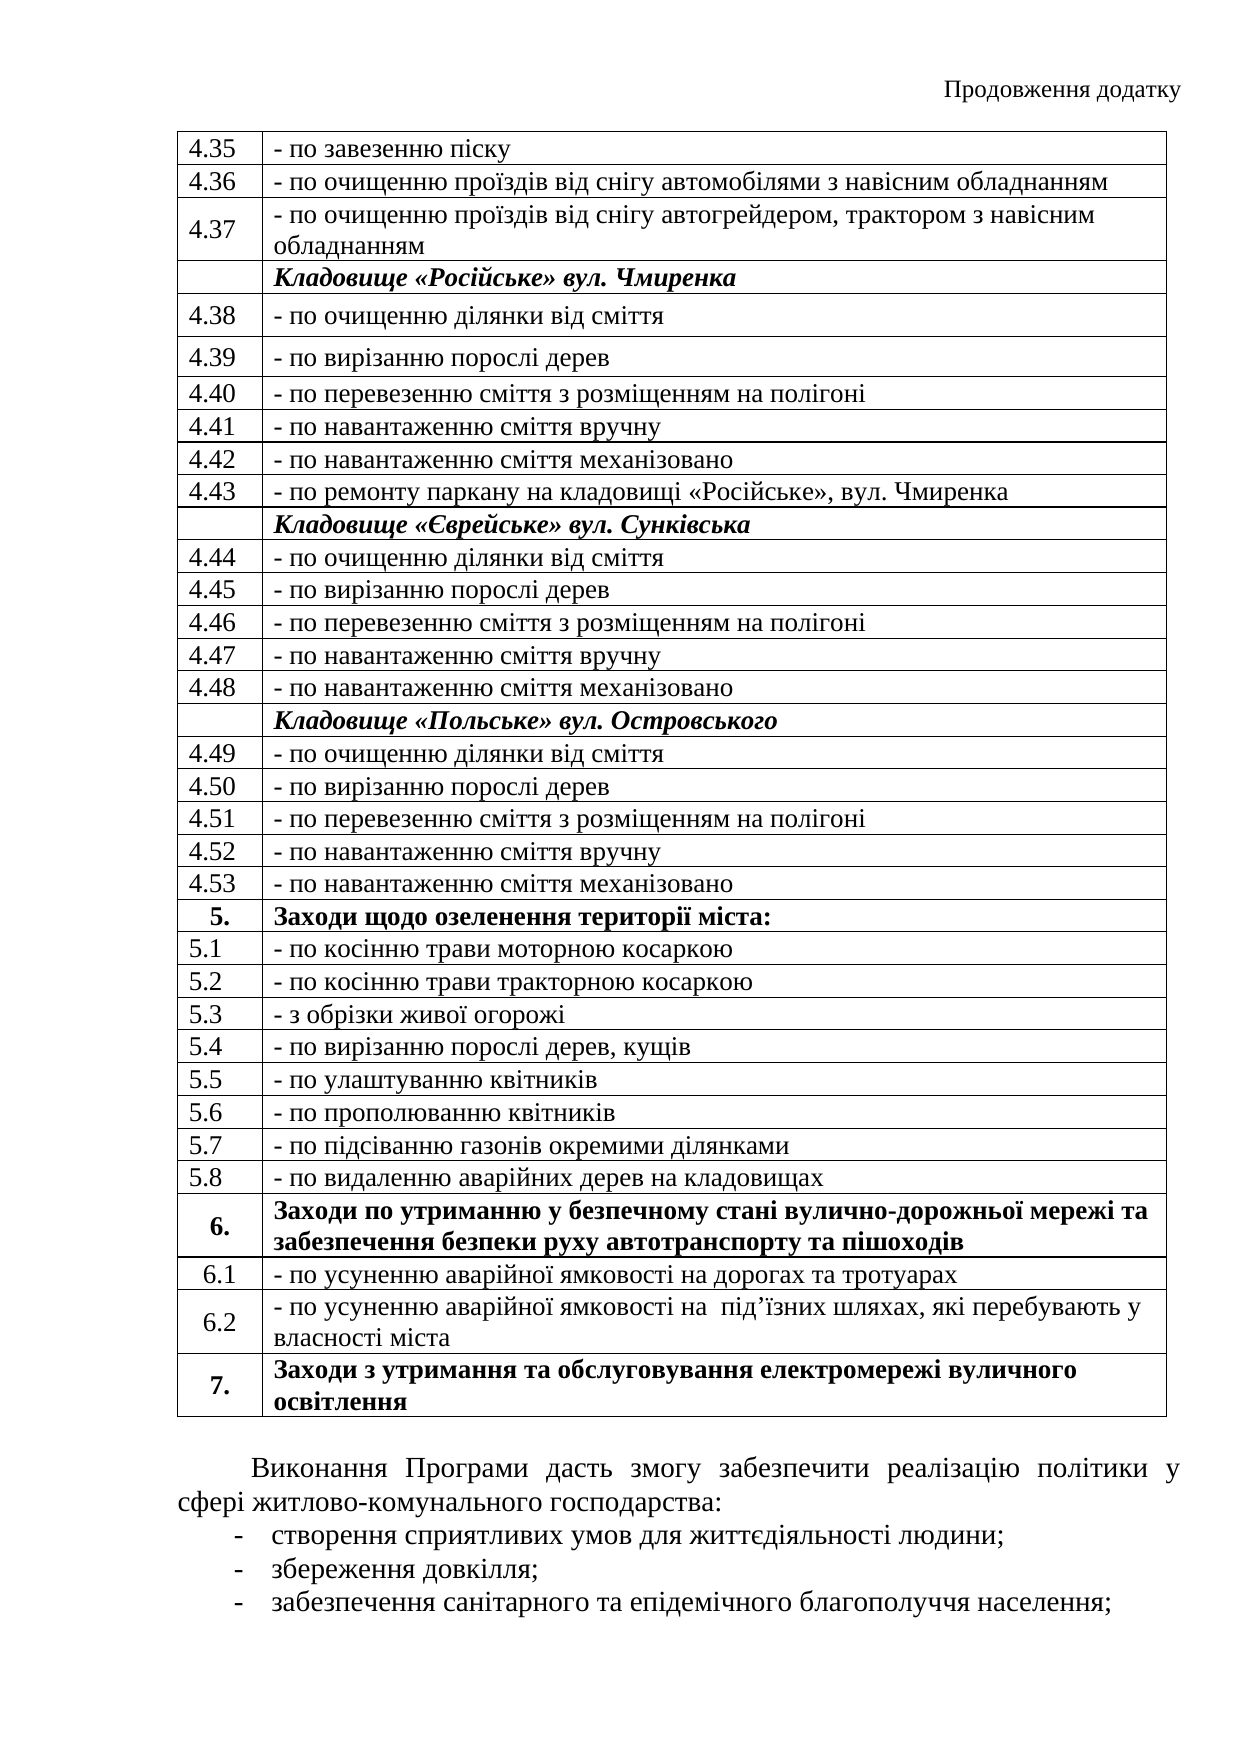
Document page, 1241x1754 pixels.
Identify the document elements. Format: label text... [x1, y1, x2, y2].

table_cell 4.48 [178, 671, 262, 703]
table_cell - по вирізанню порослі дерев, кущів [263, 1030, 1166, 1062]
table_cell 5. [178, 900, 262, 931]
table_cell - по очищенню ділянки від сміття [263, 294, 1166, 336]
table_cell Кладовище «Польське» вул. Островського [263, 704, 1166, 736]
table_cell - по вирізанню порослі дерев [263, 769, 1166, 801]
table_cell 4.43 [178, 475, 262, 506]
table_cell - по навантаженню сміття механізовано [263, 867, 1166, 899]
table_cell - по косінню трави моторною косаркою [263, 932, 1166, 964]
table_cell 6.1 [178, 1258, 262, 1289]
table_cell - по косінню трави тракторною косаркою [263, 965, 1166, 997]
table_cell - по навантаженню сміття вручну [263, 410, 1166, 441]
table_cell - по улаштуванню квітників [263, 1063, 1166, 1094]
table_cell - по очищенню проїздів від снігу автогрейдером, трактором з навісним обладнанням [263, 198, 1166, 260]
table_cell 5.3 [178, 998, 262, 1029]
table_cell - по перевезенню сміття з розміщенням на полігоні [263, 377, 1166, 409]
table_cell [178, 704, 262, 736]
table_cell 5.8 [178, 1161, 262, 1193]
list створення сприятливих умов для життєдіяльності людини; [233, 1517, 1181, 1551]
table_cell - по вирізанню порослі дерев [263, 573, 1166, 605]
table_cell 4.47 [178, 639, 262, 670]
table_cell 4.45 [178, 573, 262, 605]
table_cell 6.2 [178, 1290, 262, 1352]
table_cell - по навантаженню сміття механізовано [263, 671, 1166, 703]
table_cell - по вирізанню порослі дерев [263, 337, 1166, 376]
table_cell 4.38 [178, 294, 262, 336]
table_cell 5.4 [178, 1030, 262, 1062]
table_cell - по прополюванню квітників [263, 1096, 1166, 1127]
table_cell - з обрізки живої огорожі [263, 998, 1166, 1029]
table_cell 4.39 [178, 337, 262, 376]
table_cell 5.6 [178, 1096, 262, 1127]
table_cell - по очищенню проїздів від снігу автомобілями з навісним обладнанням [263, 165, 1166, 197]
table_cell - по навантаженню сміття механізовано [263, 443, 1166, 474]
table_cell - по перевезенню сміття з розміщенням на полігоні [263, 606, 1166, 638]
table_cell - по усуненню аварійної ямковості на під’їзних шляхах, які перебувають у власності міста [263, 1290, 1166, 1352]
table_cell Кладовище «Російське» вул. Чмиренка [263, 261, 1166, 292]
table_cell Кладовище «Єврейське» вул. Сунківська [263, 508, 1166, 539]
list забезпечення санітарного та епідемічного благополуччя населення; [233, 1584, 1181, 1618]
table_cell 4.36 [178, 165, 262, 197]
table_cell 5.7 [178, 1129, 262, 1160]
table_cell 4.35 [178, 132, 262, 164]
table_cell - по видаленню аварійних дерев на кладовищах [263, 1161, 1166, 1193]
table_cell Заходи з утримання та обслуговування електромережі вуличного освітлення [263, 1354, 1166, 1416]
table_cell 5.2 [178, 965, 262, 997]
table_cell 4.53 [178, 867, 262, 899]
table_cell 5.5 [178, 1063, 262, 1094]
table_cell - по навантаженню сміття вручну [263, 639, 1166, 670]
table_cell 4.41 [178, 410, 262, 441]
table_cell - по навантаженню сміття вручну [263, 835, 1166, 866]
table_cell - по очищенню ділянки від сміття [263, 540, 1166, 572]
table_cell 4.37 [178, 198, 262, 260]
table_cell 7. [178, 1354, 262, 1416]
table_cell [178, 508, 262, 539]
table_cell [178, 261, 262, 292]
table_cell 4.51 [178, 802, 262, 834]
table_cell 4.42 [178, 443, 262, 474]
table_cell - по підсіванню газонів окремими ділянками [263, 1129, 1166, 1160]
table_cell 4.49 [178, 737, 262, 768]
table_cell - по завезенню піску [263, 132, 1166, 164]
table_cell - по очищенню ділянки від сміття [263, 737, 1166, 768]
table_cell 5.1 [178, 932, 262, 964]
table_cell 6. [178, 1194, 262, 1256]
text Виконання Програми дасть змогу забезпечити реалізацію політики у сфері житлово-комунального господарства: [177, 1450, 1181, 1517]
table_cell 4.50 [178, 769, 262, 801]
table_cell Заходи по утриманню у безпечному стані вулично-дорожньої мережі та забезпечення безпеки руху автотранспорту та пішоходів [263, 1194, 1166, 1256]
table_cell Заходи щодо озеленення території міста: [263, 900, 1166, 931]
list збереження довкілля; [233, 1551, 1181, 1584]
table_cell 4.46 [178, 606, 262, 638]
table_cell 4.44 [178, 540, 262, 572]
table_cell 4.40 [178, 377, 262, 409]
table_cell 4.52 [178, 835, 262, 866]
table_cell - по перевезенню сміття з розміщенням на полігоні [263, 802, 1166, 834]
table_cell - по усуненню аварійної ямковості на дорогах та тротуарах [263, 1258, 1166, 1289]
table_cell - по ремонту паркану на кладовищі «Російське», вул. Чмиренка [263, 475, 1166, 506]
